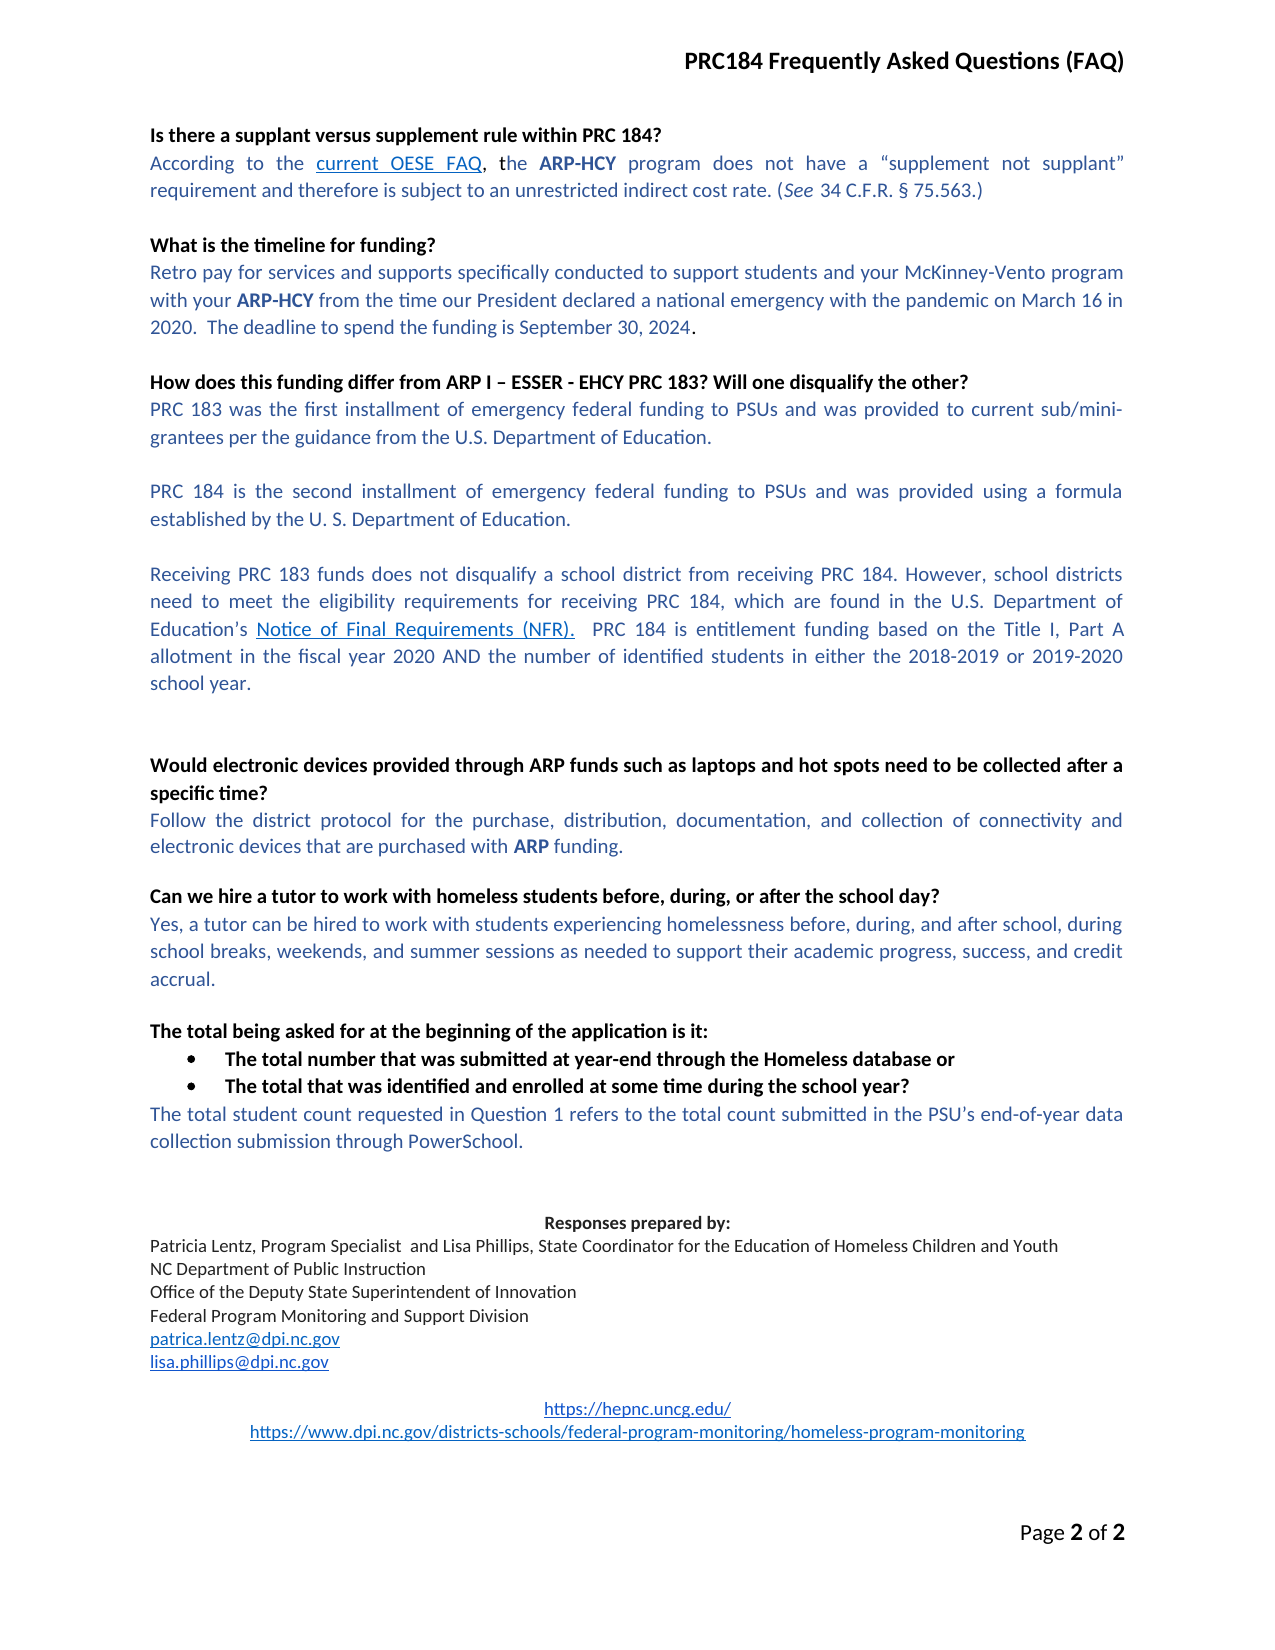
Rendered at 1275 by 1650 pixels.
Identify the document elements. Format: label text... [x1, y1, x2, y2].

text Can we hire a tutor to work with homeless students before, during, or after the school day? [150, 884, 1125, 909]
text The total student count requested in Question 1 refers to the total count submitted in the PSU’s end-of-year data collection submission through PowerSchool. [150, 1101, 1125, 1154]
text Would electronic devices provided through ARP funds such as laptops and hot spots need to be collected after a specific time? [150, 753, 1125, 806]
text https://hepnc.uncg.edu/ [150, 1397, 1125, 1420]
list The total number that was submitted at year-end through the Homeless database or [187, 1046, 1125, 1072]
text Receiving PRC 183 funds does not disqualify a school district from receiving PRC 184. However, school districts need to meet the eligibility requirements for receiving PRC 184, which are found in the U.S. Department of Education’s Notice of Final Requirements (NFR). PRC 184 is entitlement funding based on the Title I, Part A allotment in the fiscal year 2020 AND the number of identified students in either the 2018-2019 or 2019-2020 school year. [150, 561, 1125, 696]
text Retro pay for services and supports specifically conducted to support students and your McKinney-Vento program with your ARP-HCY from the time our President declared a national emergency with the pandemic on March 16 in 2020. The deadline to spend the funding is September 30, 2024. [150, 259, 1125, 340]
text The total being asked for at the beginning of the application is it: [150, 1019, 1125, 1044]
text Federal Program Monitoring and Support Division patrica.lentz@dpi.nc.gov [150, 1303, 1125, 1350]
text What is the timeline for funding? [150, 232, 1125, 258]
text Office of the Deputy State Superintendent of Innovation [150, 1280, 1125, 1303]
text According to the current OESE FAQ, the ARP-HCY program does not have a “supplement not supplant” requirement and therefore is subject to an unrestricted indirect cost rate. (See 34 C.F.R. § 75.563.) [150, 150, 1125, 203]
text lisa.phillips@dpi.nc.gov [150, 1350, 1125, 1373]
list The total that was identified and enrolled at some time during the school year? [187, 1073, 1125, 1099]
text https://www.dpi.nc.gov/districts-schools/federal-program-monitoring/homeless-program-monitoring [150, 1420, 1125, 1443]
text PRC 184 is the second installment of emergency federal funding to PSUs and was provided using a formula established by the U. S. Department of Education. [150, 479, 1125, 532]
text NC Department of Public Instruction [150, 1257, 1125, 1280]
text Patricia Lentz, Program Specialist and Lisa Phillips, State Coordinator for the Education of Homeless Children and Youth [150, 1234, 1125, 1257]
text Yes, a tutor can be hired to work with students experiencing homelessness before, during, and after school, during school breaks, weekends, and summer sessions as needed to support their academic progress, success, and credit accrual. [150, 911, 1125, 991]
text How does this funding differ from ARP I – ESSER - EHCY PRC 183? Will one disqualify the other? [150, 369, 1125, 394]
text PRC 183 was the first installment of emergency federal funding to PSUs and was provided to current sub/mini-grantees per the guidance from the U.S. Department of Education. [150, 397, 1125, 449]
text Is there a supplant versus supplement rule within PRC 184? [150, 123, 1125, 148]
text Responses prepared by: [150, 1211, 1125, 1234]
text Follow the district protocol for the purchase, distribution, documentation, and collection of connectivity and electronic devices that are purchased with ARP funding. [150, 807, 1125, 858]
